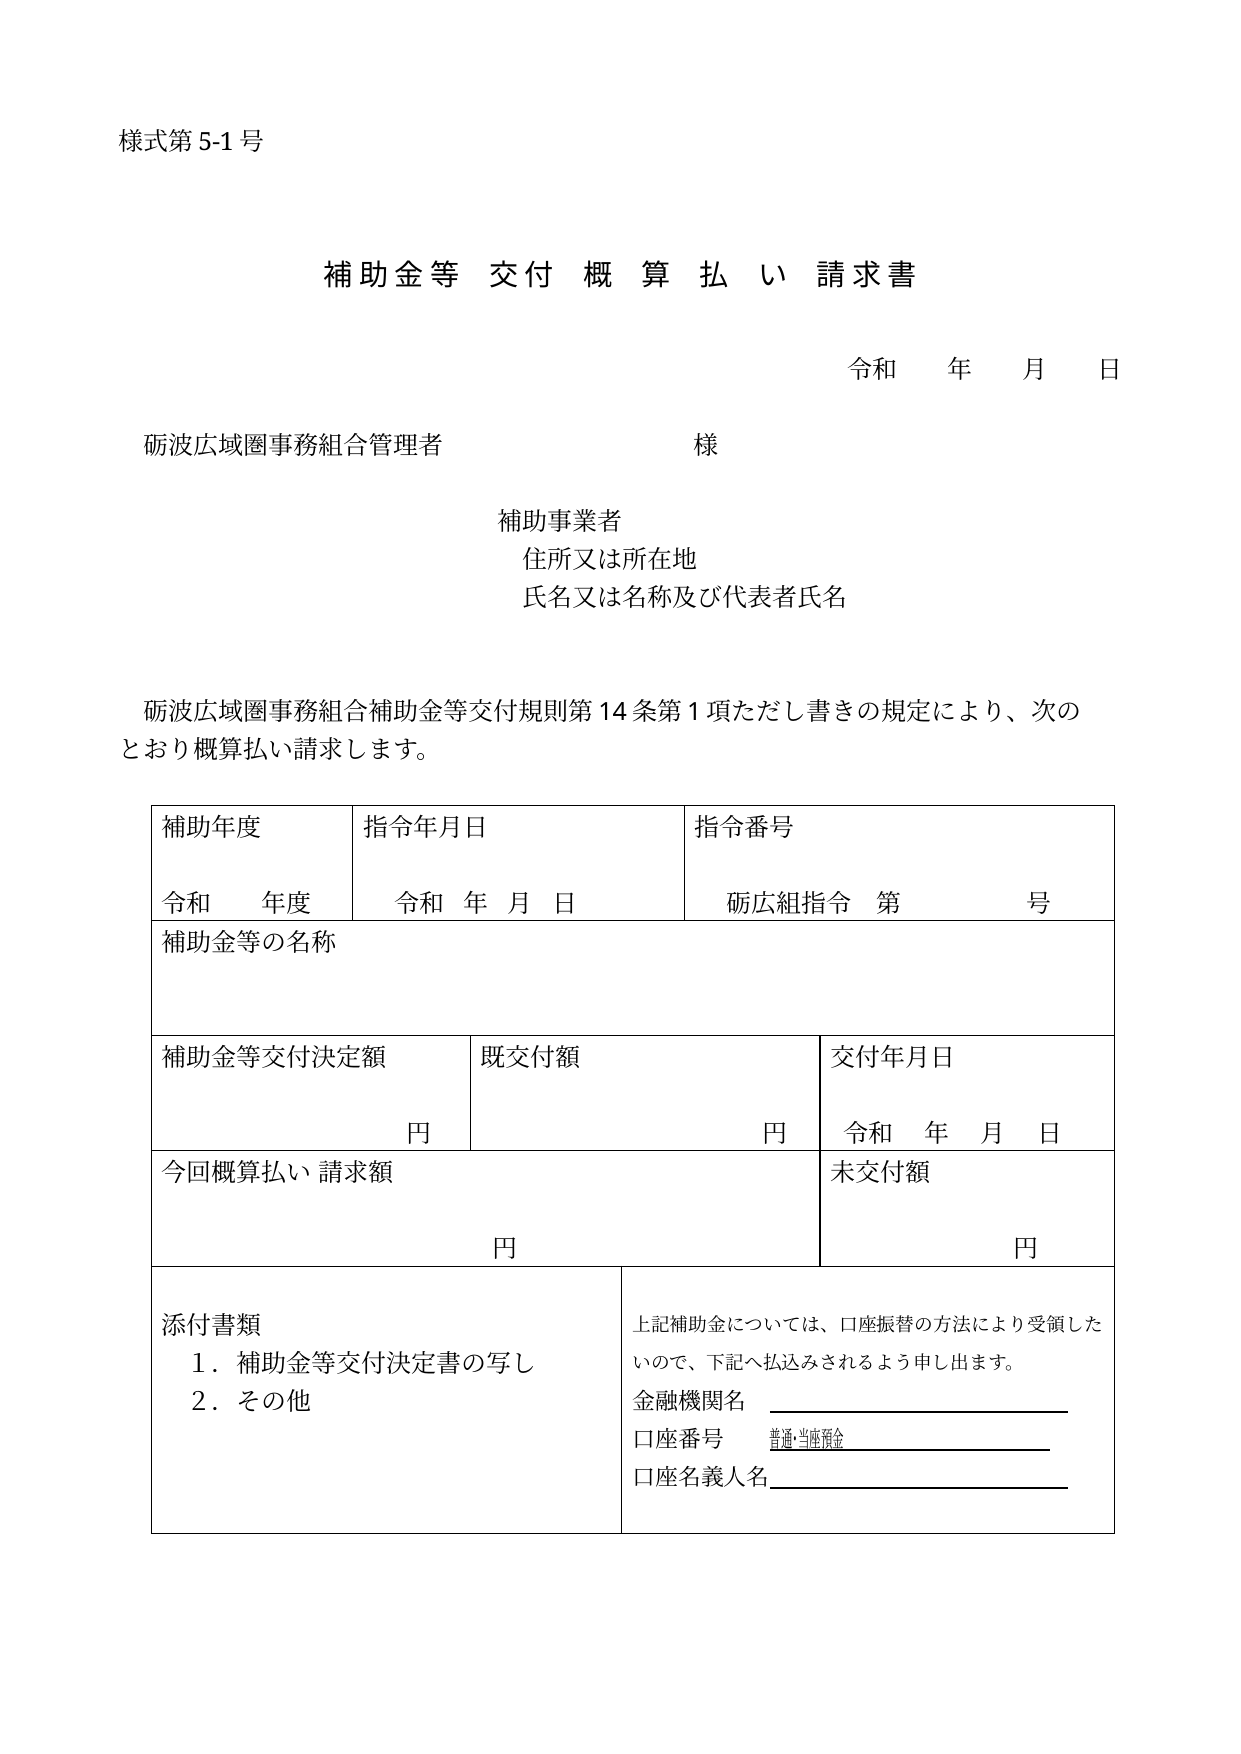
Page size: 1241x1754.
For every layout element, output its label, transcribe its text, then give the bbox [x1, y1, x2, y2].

table_cell 添付書類 １．補助金等交付決定書の写し ２．その他 [152, 1267, 621, 1533]
text 砺波広域圏事務組合補助金等交付規則第14条第1項ただし書きの規定により、次の [118, 691, 1122, 729]
text とおり概算払い請求します。 [118, 729, 1122, 767]
table_cell 今回概算払い 請求額 円 [152, 1151, 819, 1266]
table_cell 既交付額 円 [471, 1036, 819, 1150]
table_header 指令番号 砺広組指令 第 号 [685, 806, 1114, 920]
text 補助事業者 [118, 501, 1122, 539]
table_cell 交付年月日 令和 年 月 日 [821, 1036, 1114, 1150]
table_cell 補助金等交付決定額 円 [152, 1036, 470, 1150]
text 令和 年 月 日 [118, 349, 1122, 387]
text 様式第5-1号 [118, 121, 1122, 159]
text 氏名又は名称及び代表者氏名 [118, 577, 1122, 615]
text 住所又は所在地 [118, 539, 1122, 577]
text 補 助 金 等 交 付 概 算 払 い 請 求 書 [118, 235, 1122, 311]
table_header 補助年度 令和 年度 [152, 806, 352, 920]
text 砺波広域圏事務組合管理者 様 [118, 425, 1122, 463]
table_cell 上記補助金については、口座振替の方法により受領したいので、下記へ払込みされるよう申し出ます。 金融機関名 口座番号 普通･当座預金 口座名義人名 [622, 1267, 1114, 1533]
table_cell 未交付額 円 [821, 1151, 1114, 1266]
table_cell 補助金等の名称 [152, 921, 1114, 1035]
table_header 指令年月日 令和 年 月 日 [353, 806, 684, 920]
